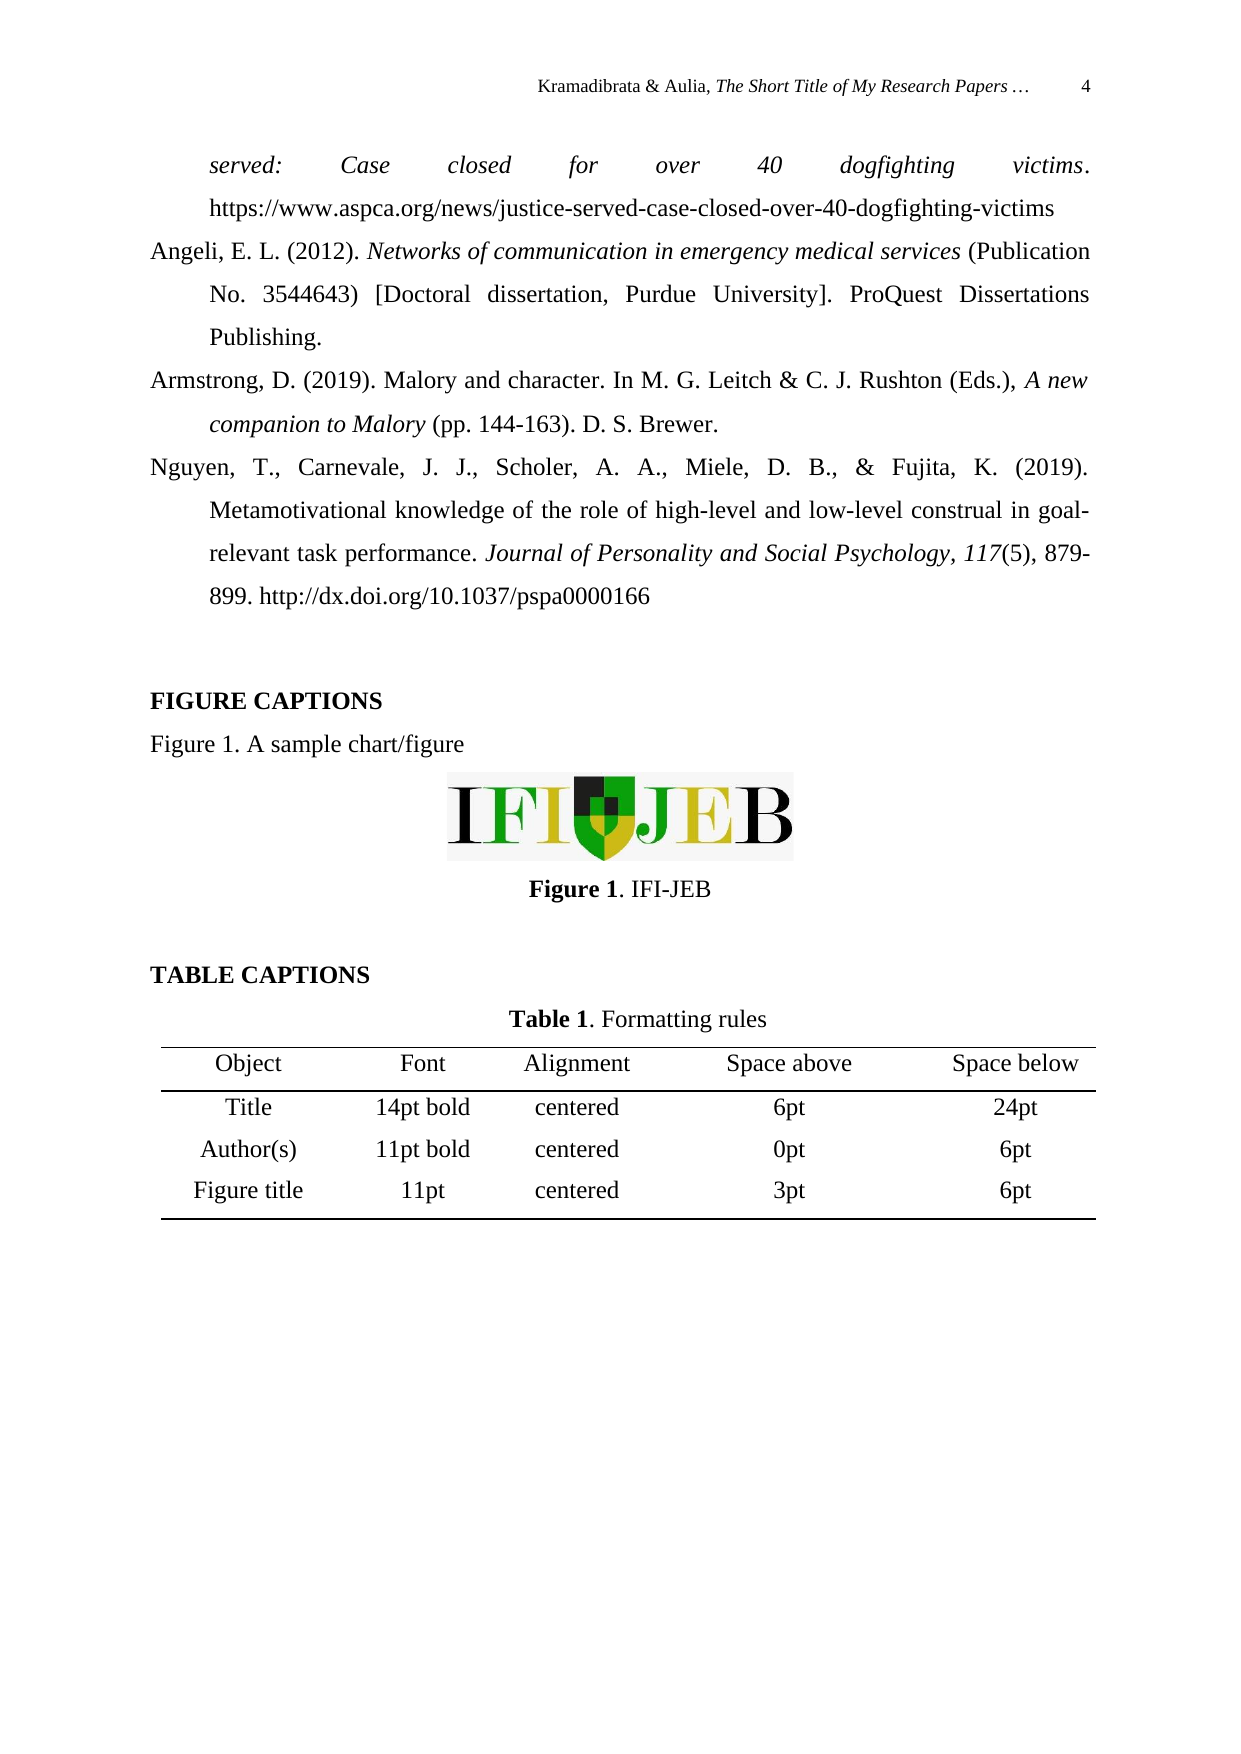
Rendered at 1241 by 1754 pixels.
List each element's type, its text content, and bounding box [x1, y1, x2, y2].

table_header Space below [934, 1048, 1096, 1090]
text Figure 1. IFI-JEB [150, 874, 1090, 903]
picture [446, 772, 794, 861]
table_cell Author(s) [161, 1134, 335, 1176]
table_cell centered [510, 1134, 644, 1176]
table_header Space above [644, 1048, 934, 1090]
table_cell 6pt [934, 1134, 1096, 1176]
subtitle TABLE CAPTIONS [150, 961, 1090, 989]
table_cell 0pt [644, 1134, 934, 1176]
table_cell 14pt bold [335, 1092, 510, 1134]
text Armstrong, D. (2019). Malory and character. In M. G. Leitch & C. J. Rushton (Eds.), A new companion to Malory (pp. 144-163). D. S. Brewer. [150, 366, 1090, 437]
table_cell 11pt [335, 1176, 510, 1217]
subtitle FIGURE CAPTIONS [150, 686, 1090, 715]
table_header Alignment [510, 1048, 644, 1090]
table_cell Title [161, 1092, 335, 1134]
table_cell 6pt [934, 1176, 1096, 1217]
table_cell 24pt [934, 1092, 1096, 1134]
table_cell 11pt bold [335, 1134, 510, 1176]
text Table 1. Formatting rules [150, 1004, 1090, 1032]
table_cell centered [510, 1092, 644, 1134]
table_cell Figure title [161, 1176, 335, 1217]
table_header Font [335, 1048, 510, 1090]
table_cell centered [510, 1176, 644, 1217]
table_header Object [161, 1048, 335, 1090]
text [150, 150, 1090, 222]
text Nguyen, T., Carnevale, J. J., Scholer, A. A., Miele, D. B., & Fujita, K. (2019). Metamotivational knowledge of the role of high-level and low-level construal in goal-relevant task performance. Journal of Personality and Social Psychology, 117(5), 879-899. http://dx.doi.org/10.1037/pspa0000166 [150, 452, 1090, 610]
text Angeli, E. L. (2012). Networks of communication in emergency medical services (Publication No. 3544643) [Doctoral dissertation, Purdue University]. ProQuest Dissertations Publishing. [150, 236, 1090, 351]
table_cell 3pt [644, 1176, 934, 1217]
text Figure 1. A sample chart/figure [150, 729, 1090, 758]
table_cell 6pt [644, 1092, 934, 1134]
